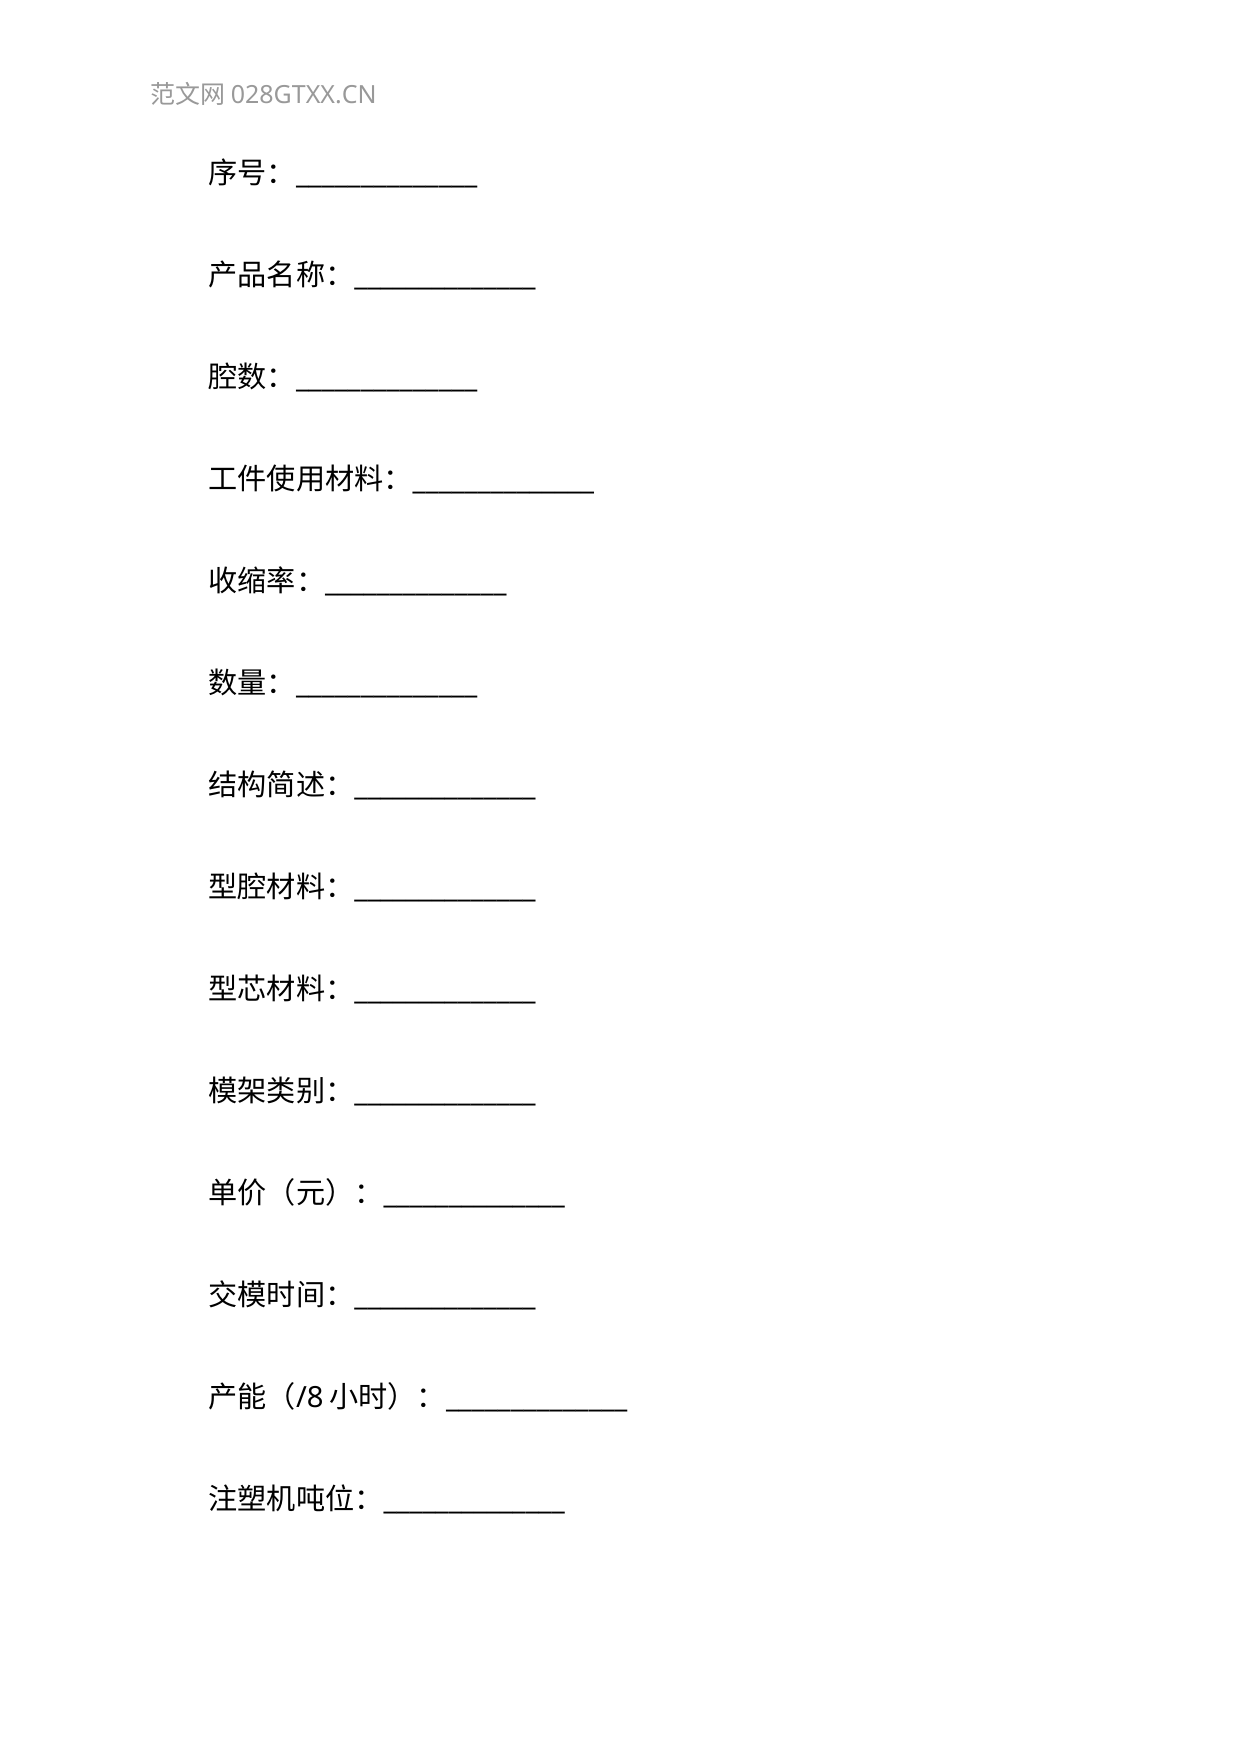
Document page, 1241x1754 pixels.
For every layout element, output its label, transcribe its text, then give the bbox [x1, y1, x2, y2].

text 单价（元）：______________ [150, 1170, 1090, 1212]
text 型芯材料：______________ [150, 966, 1090, 1008]
text 序号：______________ [150, 150, 1090, 192]
text 腔数：______________ [150, 354, 1090, 396]
text 交模时间：______________ [150, 1272, 1090, 1314]
text 产品名称：______________ [150, 252, 1090, 294]
text 产能（/8小时）：______________ [150, 1374, 1090, 1416]
text 型腔材料：______________ [150, 864, 1090, 906]
text 结构简述：______________ [150, 762, 1090, 804]
text 数量：______________ [150, 660, 1090, 702]
text 模架类别：______________ [150, 1068, 1090, 1110]
text 收缩率：______________ [150, 558, 1090, 600]
text 工件使用材料：______________ [150, 456, 1090, 498]
text 注塑机吨位：______________ [150, 1476, 1090, 1518]
